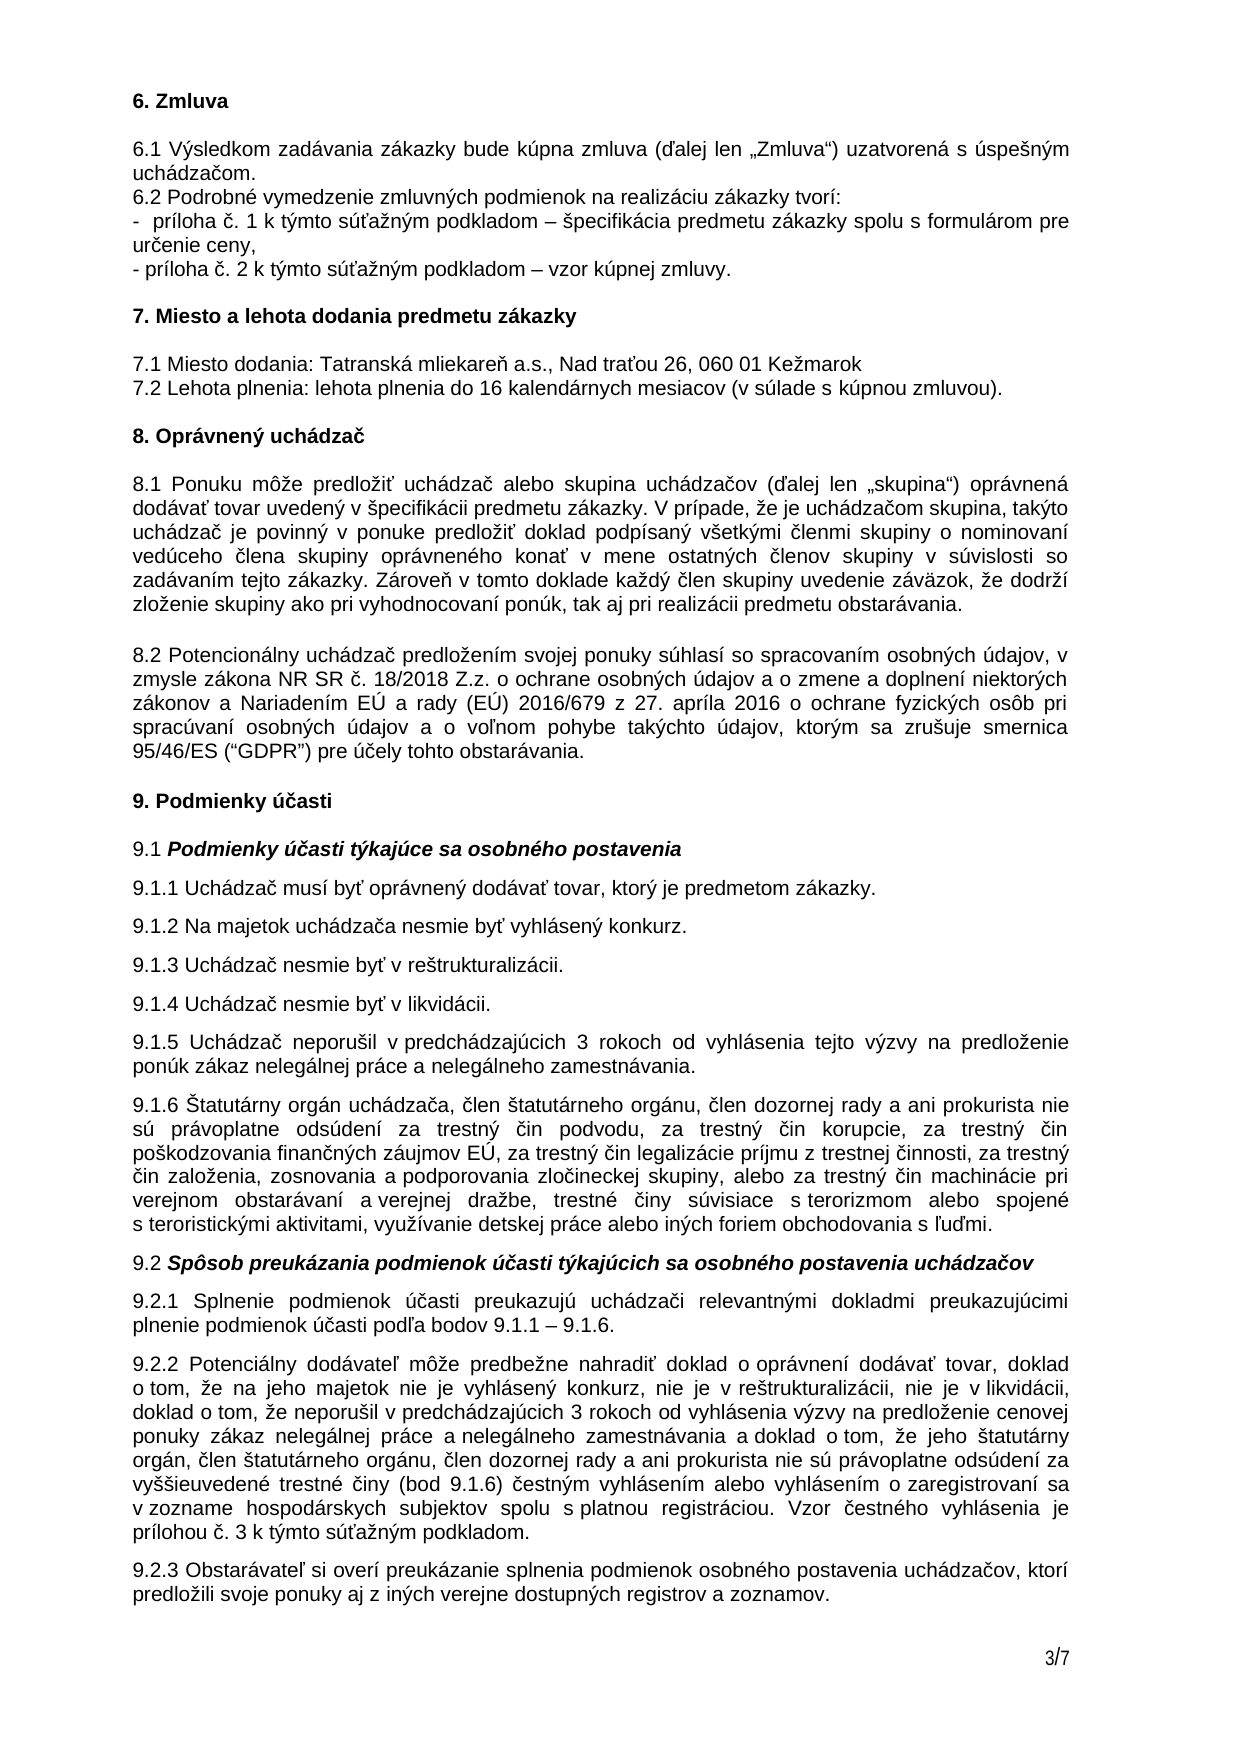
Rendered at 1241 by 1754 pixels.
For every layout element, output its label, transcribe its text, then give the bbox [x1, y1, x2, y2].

text 7. Miesto a lehota dodania predmetu zákazky [132, 304, 1069, 328]
text 9.1.1 Uchádzač musí byť oprávnený dodávať tovar, ktorý je predmetom zákazky. [132, 876, 1069, 900]
text 9.1.2 Na majetok uchádzača nesmie byť vyhlásený konkurz. [132, 914, 1069, 938]
text 9.2.2 Potenciálny dodávateľ môže predbežne nahradiť doklad o oprávnení dodávať tovar, doklad o tom, že na jeho majetok nie je vyhlásený konkurz, nie je v reštrukturalizácii, nie je v likvidácii, doklad o tom, že neporušil v predchádzajúcich 3 rokoch od vyhlásenia výzvy na predloženie cenovej ponuky zákaz nelegálnej práce a nelegálneho zamestnávania a doklad o tom, že jeho štatutárny orgán, člen štatutárneho orgánu, člen dozornej rady a ani prokurista nie sú právoplatne odsúdení za vyššieuvedené trestné činy (bod 9.1.6) čestným vyhlásením alebo vyhlásením o zaregistrovaní sa v zozname hospodárskych subjektov spolu s platnou registráciou. Vzor čestného vyhlásenia je prílohou č. 3 k týmto súťažným podkladom. [132, 1352, 1069, 1543]
text - príloha č. 1 k týmto súťažným podkladom – špecifikácia predmetu zákazky spolu s formulárom pre určenie ceny, [132, 208, 1069, 256]
text 7.1 Miesto dodania: Tatranská mliekareň a.s., Nad traťou 26, 060 01 Kežmarok [132, 352, 1069, 376]
text 9.2 Spôsob preukázania podmienok účasti týkajúcich sa osobného postavenia uchádzačov [132, 1251, 1069, 1275]
text 8.1 Ponuku môže predložiť uchádzač alebo skupina uchádzačov (ďalej len „skupina“) oprávnená dodávať tovar uvedený v špecifikácii predmetu zákazky. V prípade, že je uchádzačom skupina, takýto uchádzač je povinný v ponuke predložiť doklad podpísaný všetkými členmi skupiny o nominovaní vedúceho člena skupiny oprávneného konať v mene ostatných členov skupiny v súvislosti so zadávaním tejto zákazky. Zároveň v tomto doklade každý člen skupiny uvedenie záväzok, že dodrží zloženie skupiny ako pri vyhodnocovaní ponúk, tak aj pri realizácii predmetu obstarávania. [132, 472, 1069, 616]
text 6.1 Výsledkom zadávania zákazky bude kúpna zmluva (ďalej len „Zmluva“) uzatvorená s úspešným uchádzačom. [132, 137, 1069, 184]
text 6. Zmluva [132, 89, 1069, 113]
text 9.1 Podmienky účasti týkajúce sa osobného postavenia [132, 837, 1069, 861]
text 9.2.3 Obstarávateľ si overí preukázanie splnenia podmienok osobného postavenia uchádzačov, ktorí predložili svoje ponuky aj z iných verejne dostupných registrov a zoznamov. [132, 1558, 1069, 1606]
text 9.1.3 Uchádzač nesmie byť v reštrukturalizácii. [132, 953, 1069, 977]
text 7.2 Lehota plnenia: lehota plnenia do 16 kalendárnych mesiacov (v súlade s kúpnou zmluvou). [132, 376, 1069, 400]
text 9.1.5 Uchádzač neporušil v predchádzajúcich 3 rokoch od vyhlásenia tejto výzvy na predloženie ponúk zákaz nelegálnej práce a nelegálneho zamestnávania. [132, 1030, 1069, 1078]
text 8.2 Potencionálny uchádzač predložením svojej ponuky súhlasí so spracovaním osobných údajov, v zmysle zákona NR SR č. 18/2018 Z.z. o ochrane osobných údajov a o zmene a doplnení niektorých zákonov a Nariadením EÚ a rady (EÚ) 2016/679 z 27. apríla 2016 o ochrane fyzických osôb pri spracúvaní osobných údajov a o voľnom pohybe takýchto údajov, ktorým sa zrušuje smernica 95/46/ES (“GDPR”) pre účely tohto obstarávania. [132, 643, 1069, 762]
text 9.2.1 Splnenie podmienok účasti preukazujú uchádzači relevantnými dokladmi preukazujúcimi plnenie podmienok účasti podľa bodov 9.1.1 – 9.1.6. [132, 1289, 1069, 1337]
text 6.2 Podrobné vymedzenie zmluvných podmienok na realizáciu zákazky tvorí: [132, 184, 1069, 208]
text 9.1.4 Uchádzač nesmie byť v likvidácii. [132, 991, 1069, 1015]
text 9.1.6 Štatutárny orgán uchádzača, člen štatutárneho orgánu, člen dozornej rady a ani prokurista nie sú právoplatne odsúdení za trestný čin podvodu, za trestný čin korupcie, za trestný čin poškodzovania finančných záujmov EÚ, za trestný čin legalizácie príjmu z trestnej činnosti, za trestný čin založenia, zosnovania a podporovania zločineckej skupiny, alebo za trestný čin machinácie pri verejnom obstarávaní a verejnej dražbe, trestné činy súvisiace s terorizmom alebo spojené s teroristickými aktivitami, využívanie detskej práce alebo iných foriem obchodovania s ľuďmi. [132, 1092, 1069, 1236]
text - príloha č. 2 k týmto súťažným podkladom – vzor kúpnej zmluvy. [132, 256, 1069, 280]
text 8. Oprávnený uchádzač [132, 424, 1069, 448]
text 9. Podmienky účasti [132, 789, 1069, 813]
